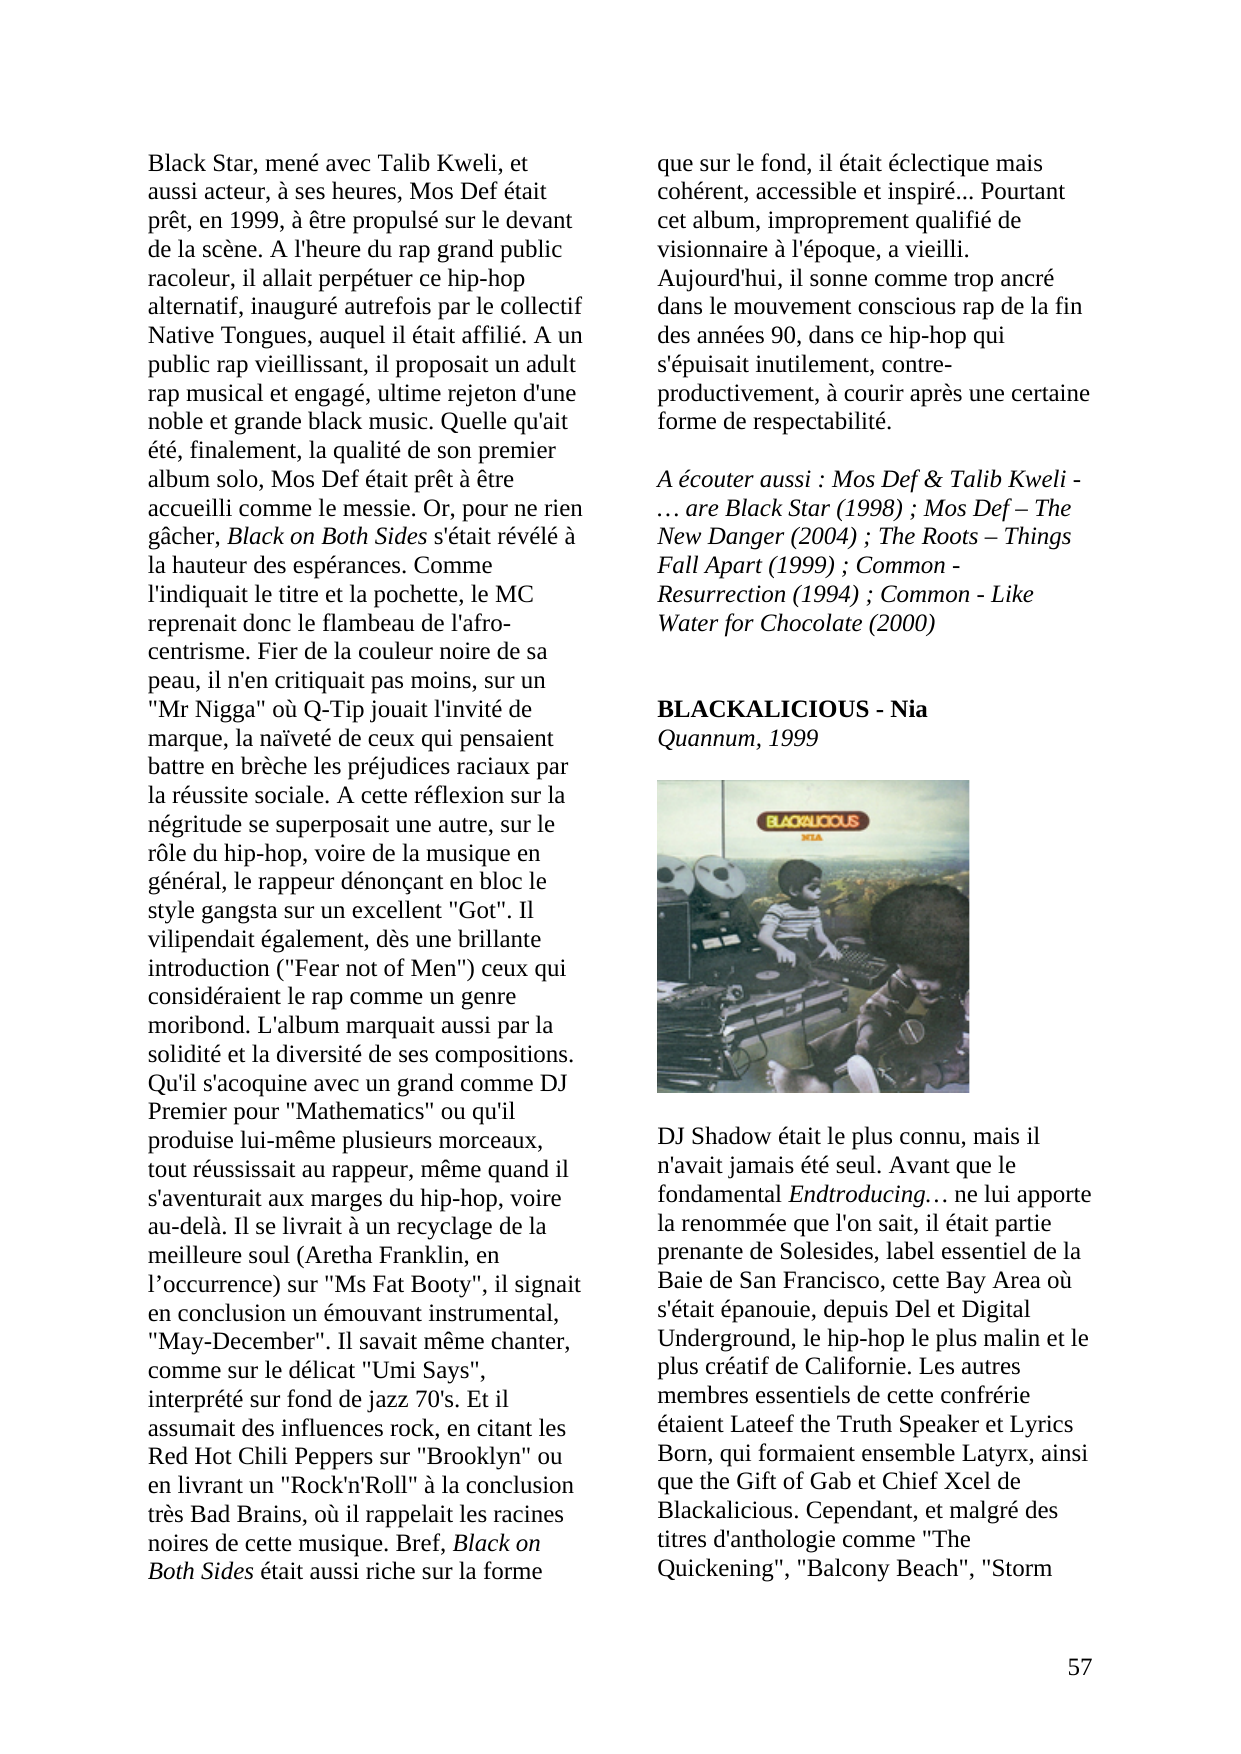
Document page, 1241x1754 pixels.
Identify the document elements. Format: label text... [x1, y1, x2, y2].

text A écouter aussi : Mos Def & Talib Kweli - … are Black Star (1998) ; Mos Def – The New Danger (2004) ; The Roots – Things Fall Apart (1999) ; Common - Resurrection (1994) ; Common - Like Water for Chocolate (2000) [657, 464, 1093, 636]
picture [657, 780, 970, 1093]
subtitle BLACKALICIOUS - Nia [657, 694, 1093, 723]
text Quannum, 1999 [657, 723, 1093, 751]
